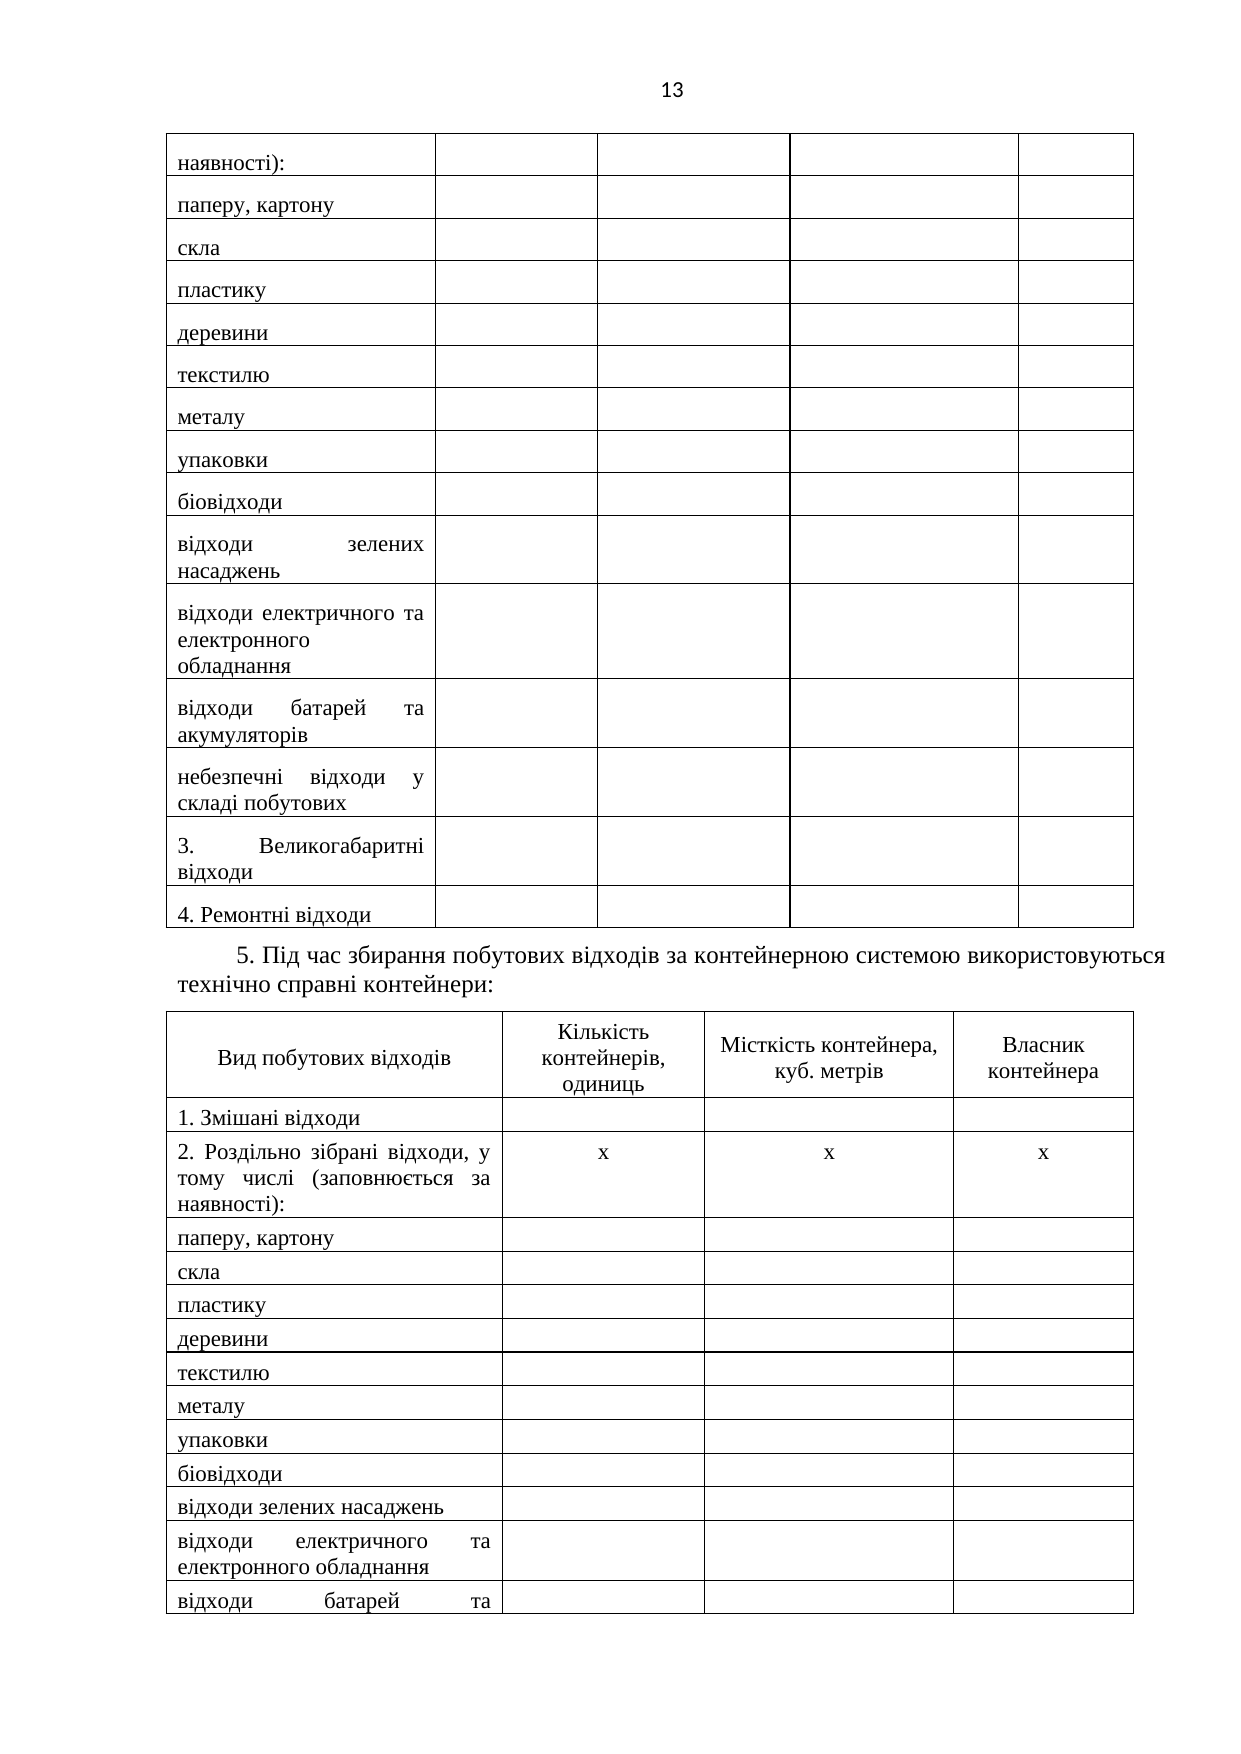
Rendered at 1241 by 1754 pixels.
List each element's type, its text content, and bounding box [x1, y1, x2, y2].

table_cell [436, 817, 597, 884]
table_cell паперу, картону [167, 176, 435, 218]
table_cell [791, 304, 1018, 345]
table_cell [1019, 886, 1133, 927]
table_cell металу [167, 388, 435, 430]
table_cell [598, 817, 789, 884]
table_cell відходи зелених насаджень [167, 516, 435, 583]
table_cell [791, 431, 1018, 472]
table_cell [1019, 817, 1133, 884]
table_header Місткість контейнера, куб. метрів [705, 1012, 953, 1097]
table_cell [436, 748, 597, 816]
table_cell [436, 679, 597, 747]
table_cell пластику [167, 1285, 502, 1318]
table_cell [705, 1252, 953, 1284]
table_cell х [503, 1132, 704, 1217]
table_header Кількість контейнерів, одиниць [503, 1012, 704, 1097]
table_cell [791, 473, 1018, 514]
table_cell відходи зелених насаджень [167, 1487, 502, 1520]
table_cell [598, 346, 789, 387]
table_cell 4. Ремонтні відходи [167, 886, 435, 927]
table_cell 3. Великогабаритні відходи [167, 817, 435, 884]
table_cell х [705, 1132, 953, 1217]
table_cell [791, 346, 1018, 387]
table_cell [954, 1420, 1133, 1452]
table_cell [954, 1386, 1133, 1419]
table_cell [436, 473, 597, 514]
table_cell [598, 748, 789, 816]
table_cell [954, 1353, 1133, 1385]
table_cell металу [167, 1386, 502, 1419]
table_cell [598, 473, 789, 514]
table_cell упаковки [167, 431, 435, 472]
table_cell скла [167, 1252, 502, 1284]
table_cell [1019, 304, 1133, 345]
table_cell небезпечні відходи у складі побутових [167, 748, 435, 816]
text 5. Під час збирання побутових відходів за контейнерною системою використовуються технічно справні контейнери: [177, 941, 1166, 998]
table_cell [436, 346, 597, 387]
table_cell [705, 1319, 953, 1351]
table_cell відходи електричного та електронного обладнання [167, 1521, 502, 1580]
table_cell деревини [167, 1319, 502, 1351]
table_cell деревини [167, 304, 435, 345]
table_cell [705, 1487, 953, 1520]
table_cell [791, 584, 1018, 678]
table_cell [705, 1521, 953, 1580]
table_cell [791, 886, 1018, 927]
table_cell [1019, 346, 1133, 387]
table_header Власник контейнера [954, 1012, 1133, 1097]
table_cell відходи електричного та електронного обладнання [167, 584, 435, 678]
table_cell [436, 219, 597, 260]
table_cell [598, 219, 789, 260]
table_cell відходи батарей та акумуляторів [167, 1581, 502, 1613]
table_cell [954, 1581, 1133, 1613]
table_cell [705, 1218, 953, 1251]
table_cell [1019, 679, 1133, 747]
table_cell [954, 1252, 1133, 1284]
table_cell [503, 1218, 704, 1251]
table_cell [503, 1420, 704, 1452]
table_cell х [436, 134, 597, 175]
table_cell текстилю [167, 1353, 502, 1385]
table_cell [1019, 431, 1133, 472]
table_cell [1019, 516, 1133, 583]
table_cell [598, 431, 789, 472]
table_cell [1019, 473, 1133, 514]
table_cell [436, 388, 597, 430]
table_cell [598, 679, 789, 747]
table_cell [598, 516, 789, 583]
table_cell [598, 388, 789, 430]
table_cell [503, 1098, 704, 1131]
table_cell [598, 886, 789, 927]
table_cell [705, 1454, 953, 1486]
table_cell [954, 1521, 1133, 1580]
table_cell біовідходи [167, 1454, 502, 1486]
table_cell [791, 176, 1018, 218]
table_cell [436, 584, 597, 678]
table_cell [954, 1218, 1133, 1251]
table_cell відходи батарей та акумуляторів [167, 679, 435, 747]
table_cell [503, 1285, 704, 1318]
table_cell [705, 1420, 953, 1452]
table_cell х [791, 134, 1018, 175]
table_cell [503, 1487, 704, 1520]
table_cell [954, 1285, 1133, 1318]
table_cell [503, 1319, 704, 1351]
table_cell пластику [167, 261, 435, 302]
table_cell [954, 1319, 1133, 1351]
table_cell [598, 176, 789, 218]
table_cell [705, 1098, 953, 1131]
table_cell [436, 176, 597, 218]
table_cell біовідходи [167, 473, 435, 514]
table_cell [791, 679, 1018, 747]
table_cell [436, 516, 597, 583]
table_cell [503, 1252, 704, 1284]
table_cell [436, 261, 597, 302]
table_cell [598, 304, 789, 345]
table_cell [791, 261, 1018, 302]
table_cell [503, 1353, 704, 1385]
table_cell [1019, 388, 1133, 430]
table_cell [954, 1454, 1133, 1486]
table_cell [1019, 261, 1133, 302]
table_cell скла [167, 219, 435, 260]
table_cell [705, 1386, 953, 1419]
table_cell х [1019, 134, 1133, 175]
table_cell [705, 1285, 953, 1318]
table_cell [1019, 584, 1133, 678]
table_cell х [954, 1132, 1133, 1217]
table_cell [705, 1353, 953, 1385]
table_cell [1019, 748, 1133, 816]
table_cell [598, 584, 789, 678]
table_cell [705, 1581, 953, 1613]
table_cell [791, 748, 1018, 816]
table_cell [954, 1487, 1133, 1520]
table_cell [1019, 176, 1133, 218]
table_header Вид побутових відходів [167, 1012, 502, 1097]
table_cell [503, 1454, 704, 1486]
table_cell [791, 388, 1018, 430]
table_cell 1. Змішані відходи [167, 1098, 502, 1131]
table_cell [503, 1386, 704, 1419]
table_cell [598, 261, 789, 302]
table_cell [503, 1581, 704, 1613]
table_cell [791, 219, 1018, 260]
table_cell [436, 431, 597, 472]
table_cell [1019, 219, 1133, 260]
table_cell [436, 304, 597, 345]
table_cell [503, 1521, 704, 1580]
table_cell паперу, картону [167, 1218, 502, 1251]
table_cell [954, 1098, 1133, 1131]
table_cell [791, 516, 1018, 583]
table_cell 2. Роздільно зібрані відходи, у тому числі (заповнюється за наявності): [167, 1132, 502, 1217]
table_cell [167, 134, 435, 175]
table_cell упаковки [167, 1420, 502, 1452]
table_cell [791, 817, 1018, 884]
table_cell [436, 886, 597, 927]
table_cell х [598, 134, 789, 175]
table_cell текстилю [167, 346, 435, 387]
